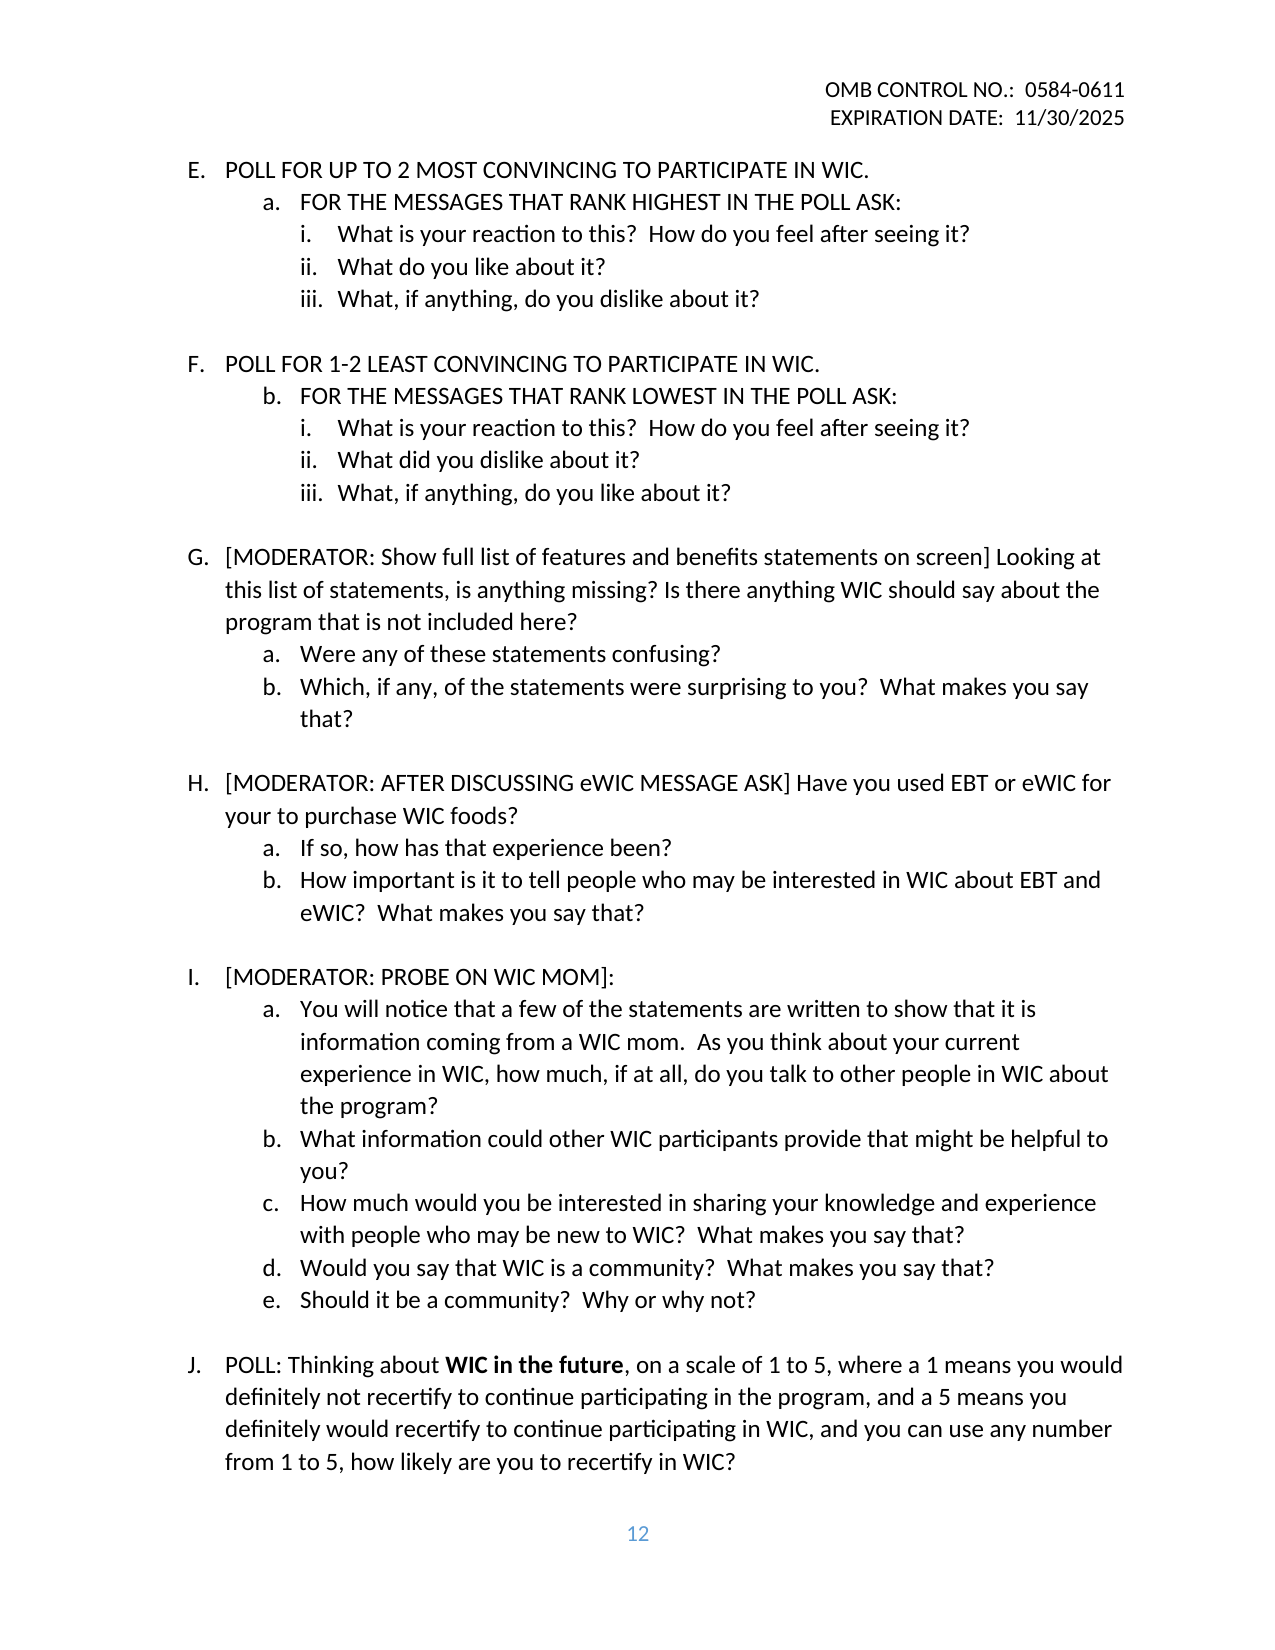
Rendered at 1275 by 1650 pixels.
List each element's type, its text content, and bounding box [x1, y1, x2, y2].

list POLL FOR 1-2 LEAST CONVINCING TO PARTICIPATE IN WIC. [187, 348, 1125, 378]
list How much would you be interested in sharing your knowledge and experience with people who may be new to WIC? What makes you say that? [262, 1187, 1125, 1250]
list Which, if any, of the statements were surprising to you? What makes you say that? [262, 671, 1125, 733]
list Would you say that WIC is a community? What makes you say that? [262, 1252, 1125, 1282]
list [MODERATOR: PROBE ON WIC MOM]: [187, 961, 1125, 992]
list POLL: Thinking about WIC in the future, on a scale of 1 to 5, where a 1 means you would definitely not recertify to continue participating in the program, and a 5 means you definitely would recertify to continue participating in WIC, and you can use any number from 1 to 5, how likely are you to recertify in WIC? [187, 1349, 1125, 1476]
list Should it be a community? Why or why not? [262, 1284, 1125, 1315]
list What information could other WIC participants provide that might be helpful to you? [262, 1123, 1125, 1186]
list FOR THE MESSAGES THAT RANK HIGHEST IN THE POLL ASK: [262, 186, 1125, 217]
list Were any of these statements confusing? [262, 638, 1125, 669]
list POLL FOR UP TO 2 MOST CONVINCING TO PARTICIPATE IN WIC. [187, 154, 1125, 184]
list What, if anything, do you dislike about it? [300, 283, 1125, 314]
list If so, how has that experience been? [262, 832, 1125, 863]
list You will notice that a few of the statements are written to show that it is information coming from a WIC mom. As you think about your current experience in WIC, how much, if at all, do you talk to other people in WIC about the program? [262, 993, 1125, 1121]
list FOR THE MESSAGES THAT RANK LOWEST IN THE POLL ASK: [262, 380, 1125, 411]
list What is your reaction to this? How do you feel after seeing it? [300, 412, 1125, 443]
list [MODERATOR: Show full list of features and benefits statements on screen] Looking at this list of statements, is anything missing? Is there anything WIC should say about the program that is not included here? [187, 541, 1125, 637]
list What, if anything, do you like about it? [300, 477, 1125, 507]
list What do you like about it? [300, 251, 1125, 281]
list [MODERATOR: AFTER DISCUSSING eWIC MESSAGE ASK] Have you used EBT or eWIC for your to purchase WIC foods? [187, 767, 1125, 830]
list What did you dislike about it? [300, 444, 1125, 475]
list How important is it to tell people who may be interested in WIC about EBT and eWIC? What makes you say that? [262, 864, 1125, 927]
list What is your reaction to this? How do you feel after seeing it? [300, 218, 1125, 249]
